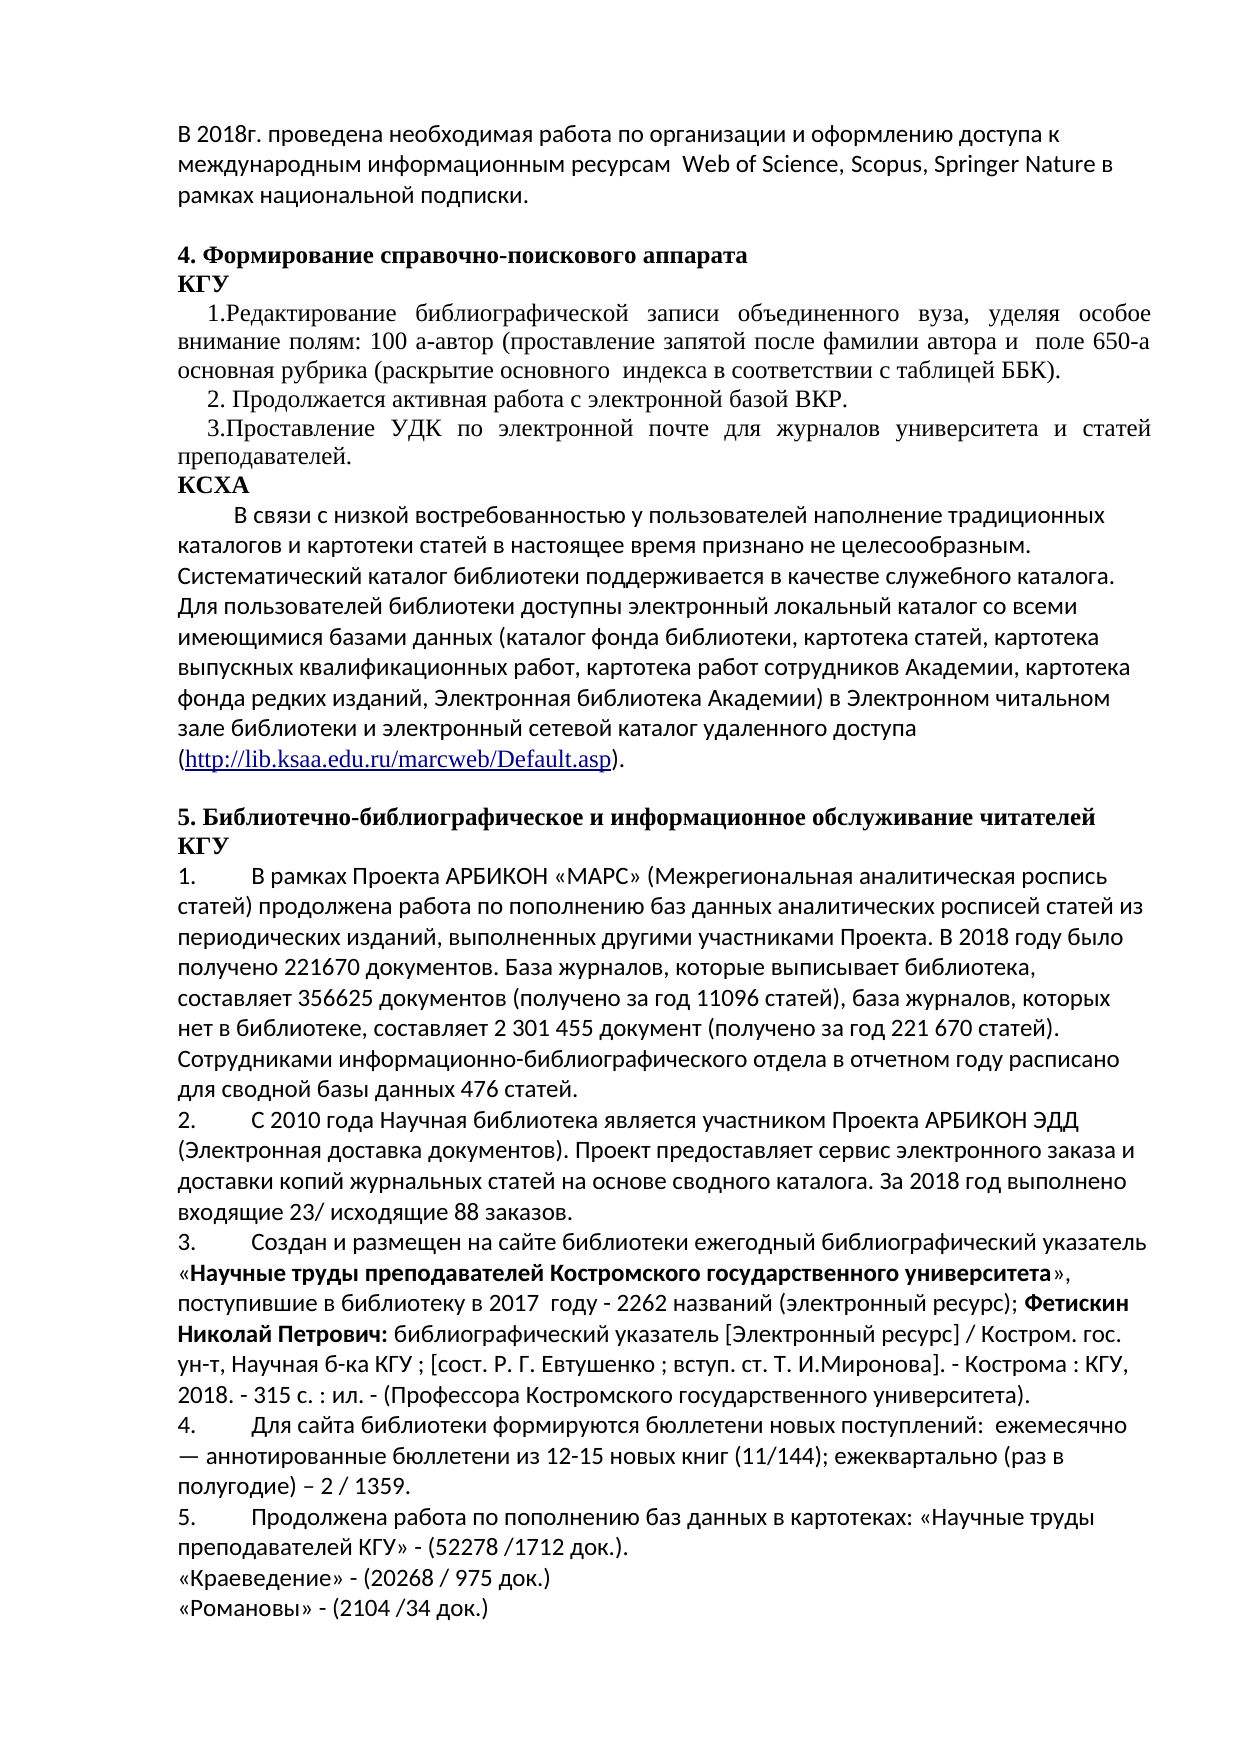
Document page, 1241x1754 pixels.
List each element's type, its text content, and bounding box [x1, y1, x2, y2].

text 2. С 2010 года Научная библиотека является участником Проекта АРБИКОН ЭДД (Электронная доставка документов). Проект предоставляет сервис электронного заказа и доставки копий журнальных статей на основе сводного каталога. За 2018 год выполнено входящие 23/ исходящие 88 заказов. [177, 1104, 1152, 1226]
text 1.Редактирование библиографической записи объединенного вуза, уделяя особое внимание полям: 100 а-автор (проставление запятой после фамилии автора и поле 650-а основная рубрика (раскрытие основного индекса в соответствии с таблицей ББК). [177, 298, 1152, 384]
text 3. Создан и размещен на сайте библиотеки ежегодный библиографический указатель «Научные труды преподавателей Костромского государственного университета», поступившие в библиотеку в 2017 году - 2262 названий (электронный ресурс); Фетискин Николай Петрович: библиографический указатель [Электронный ресурс] / Костром. гос. ун-т, Научная б-ка КГУ ; [сост. Р. Г. Евтушенко ; вступ. ст. Т. И.Миронова]. - Кострома : КГУ, 2018. - 315 с. : ил. - (Профессора Костромского государственного университета). [177, 1226, 1152, 1409]
text «Краеведение» - (20268 / 975 док.) [177, 1562, 1152, 1592]
text 3.Проставление УДК по электронной почте для журналов университета и статей преподавателей. [177, 413, 1152, 470]
text 5. Библиотечно-библиографическое и информационное обслуживание читателей [177, 802, 1152, 831]
text 1. В рамках Проекта АРБИКОН «МАРС» (Межрегиональная аналитическая роспись статей) продолжена работа по пополнению баз данных аналитических росписей статей из периодических изданий, выполненных другими участниками Проекта. В 2018 году было получено 221670 документов. База журналов, которые выписывает библиотека, составляет 356625 документов (получено за год 11096 статей), база журналов, которых нет в библиотеке, составляет 2 301 455 документ (получено за год 221 670 статей). Сотрудниками информационно-библиографического отдела в отчетном году расписано для сводной базы данных 476 статей. [177, 860, 1152, 1104]
text В связи с низкой востребованностью у пользователей наполнение традиционных каталогов и картотеки статей в настоящее время признано не целесообразным. Систематический каталог библиотеки поддерживается в качестве служебного каталога. Для пользователей библиотеки доступны электронный локальный каталог со всеми имеющимися базами данных (каталог фонда библиотеки, картотека статей, картотека выпускных квалификационных работ, картотека работ сотрудников Академии, картотека фонда редких изданий, Электронная библиотека Академии) в Электронном читальном зале библиотеки и электронный сетевой каталог удаленного доступа (http://lib.ksaa.edu.ru/marcweb/Default.asp). [177, 499, 1152, 774]
text КГУ [177, 269, 1152, 298]
text 5. Продолжена работа по пополнению баз данных в картотеках: «Научные труды преподавателей КГУ» - (52278 /1712 док.). [177, 1501, 1152, 1562]
text В 2018г. проведена необходимая работа по организации и оформлению доступа к международным информационным ресурсам Web of Science, Scopus, Springer Nature в рамках национальной подписки. [177, 118, 1152, 210]
text «Романовы» - (2104 /34 док.) [177, 1592, 1152, 1623]
text КСХА [177, 470, 1152, 499]
text КГУ [177, 831, 1152, 860]
text 4. Для сайта библиотеки формируются бюллетени новых поступлений: ежемесячно — аннотированные бюллетени из 12-15 новых книг (11/144); ежеквартально (раз в полугодие) – 2 / 1359. [177, 1409, 1152, 1501]
text 4. Формирование справочно-поискового аппарата [177, 240, 1152, 269]
text 2. Продолжается активная работа с электронной базой ВКР. [177, 384, 1152, 413]
